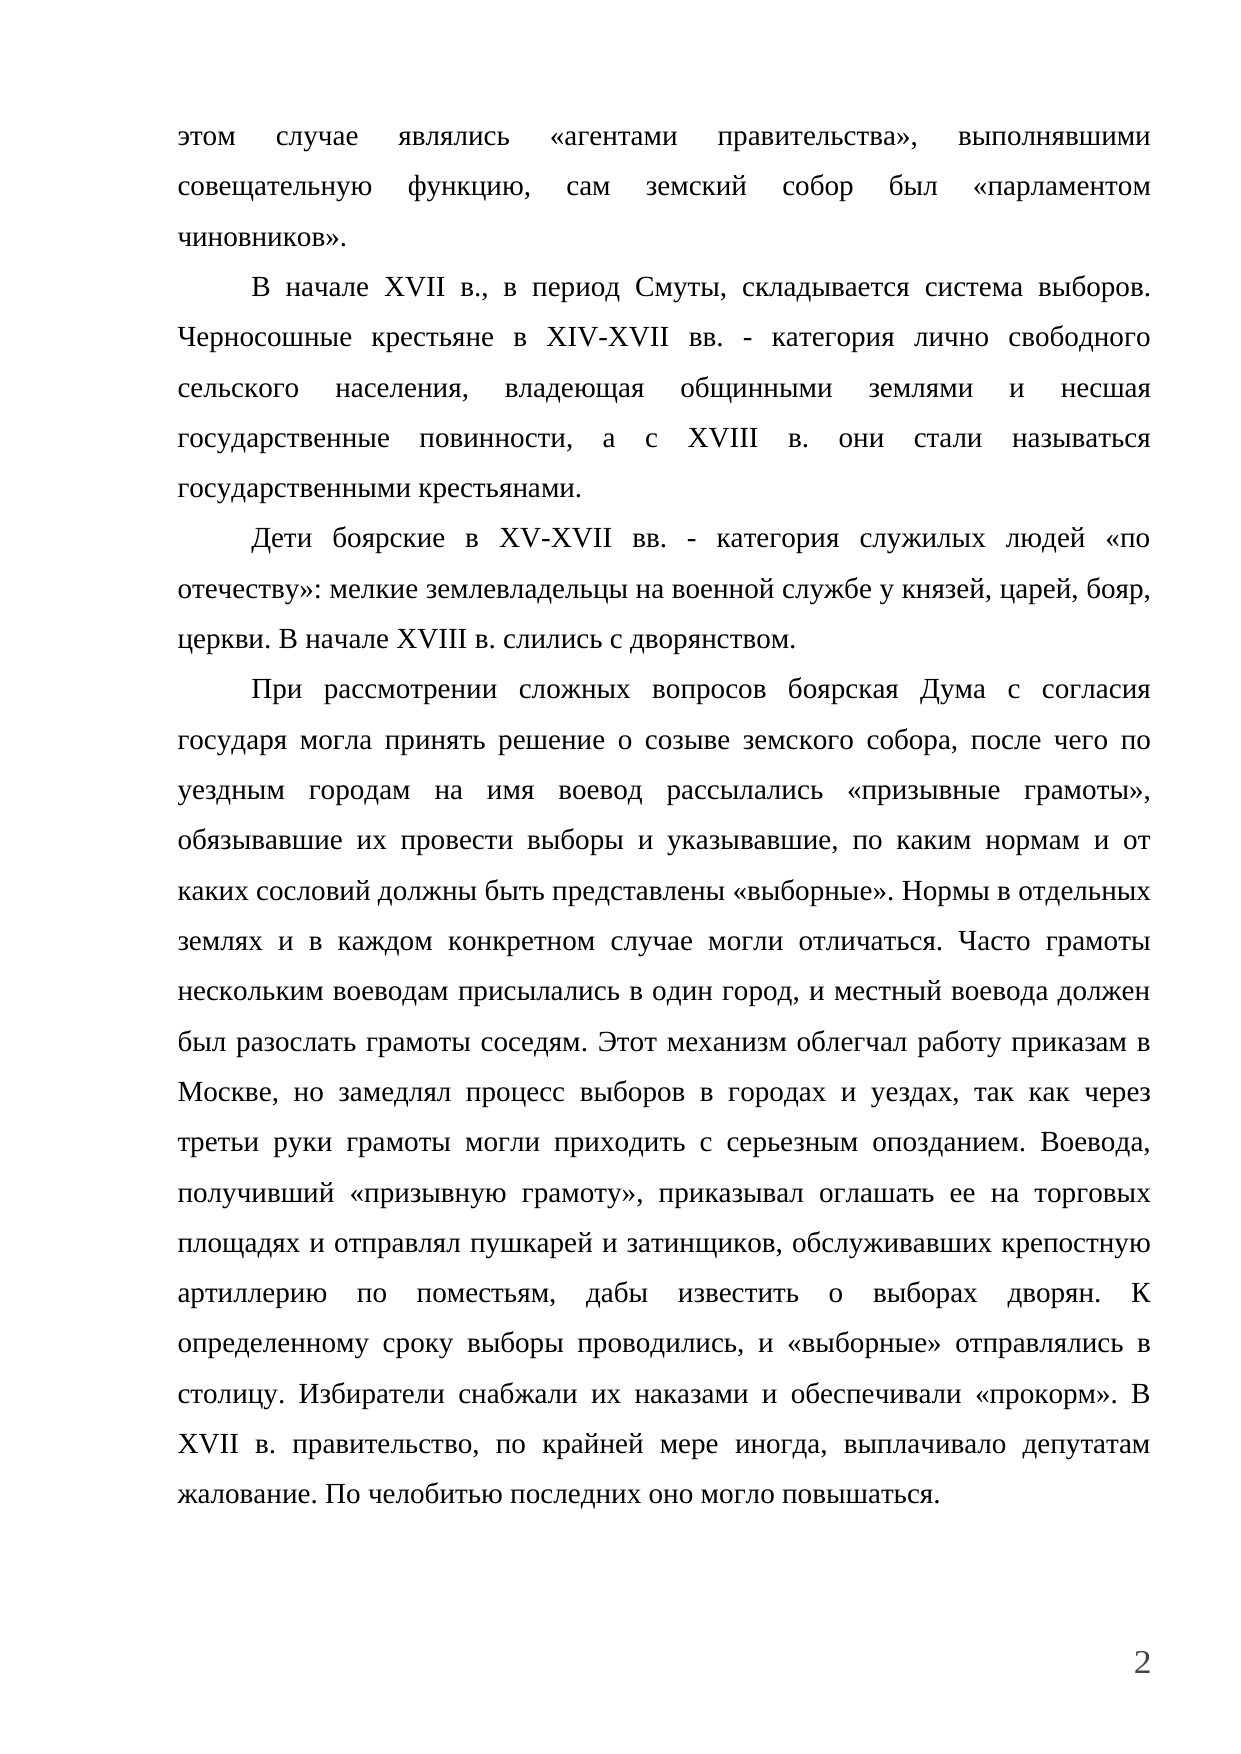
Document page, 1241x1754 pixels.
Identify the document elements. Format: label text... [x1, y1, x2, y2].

text Дети боярские в XV-XVII вв. - категория служилых людей «по отечеству»: мелкие землевладельцы на военной службе у князей, царей, бояр, церкви. В начале XVIII в. слились с дворянством. [177, 521, 1152, 655]
text В начале XVII в., в период Смуты, складывается система выборов. Черносошные крестьяне в XIV-XVII вв. - категория лично свободного сельского населения, владеющая общинными землями и несшая государственные повинности, а с XVIII в. они стали называться государственными крестьянами. [177, 269, 1152, 504]
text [177, 118, 1152, 252]
text При рассмотрении сложных вопросов боярская Дума с согласия государя могла принять решение о созыве земского собора, после чего по уездным городам на имя воевод рассылались «призывные грамоты», обязывавшие их провести выборы и указывавшие, по каким нормам и от каких сословий должны быть представлены «выборные». Нормы в отдельных землях и в каждом конкретном случае могли отличаться. Часто грамоты нескольким воеводам присылались в один город, и местный воевода должен был разослать грамоты соседям. Этот механизм облегчал работу приказам в Москве, но замедлял процесс выборов в городах и уездах, так как через третьи руки грамоты могли приходить с серьезным опозданием. Воевода, получивший «призывную грамоту», приказывал оглашать ее на торговых площадях и отправлял пушкарей и затинщиков, обслуживавших крепостную артиллерию по поместьям, дабы известить о выборах дворян. К определенному сроку выборы проводились, и «выборные» отправлялись в столицу. Избиратели снабжали их наказами и обеспечивали «прокорм». В XVII в. правительство, по крайней мере иногда, выплачивало депутатам жалование. По челобитью последних оно могло повышаться. [177, 672, 1152, 1510]
